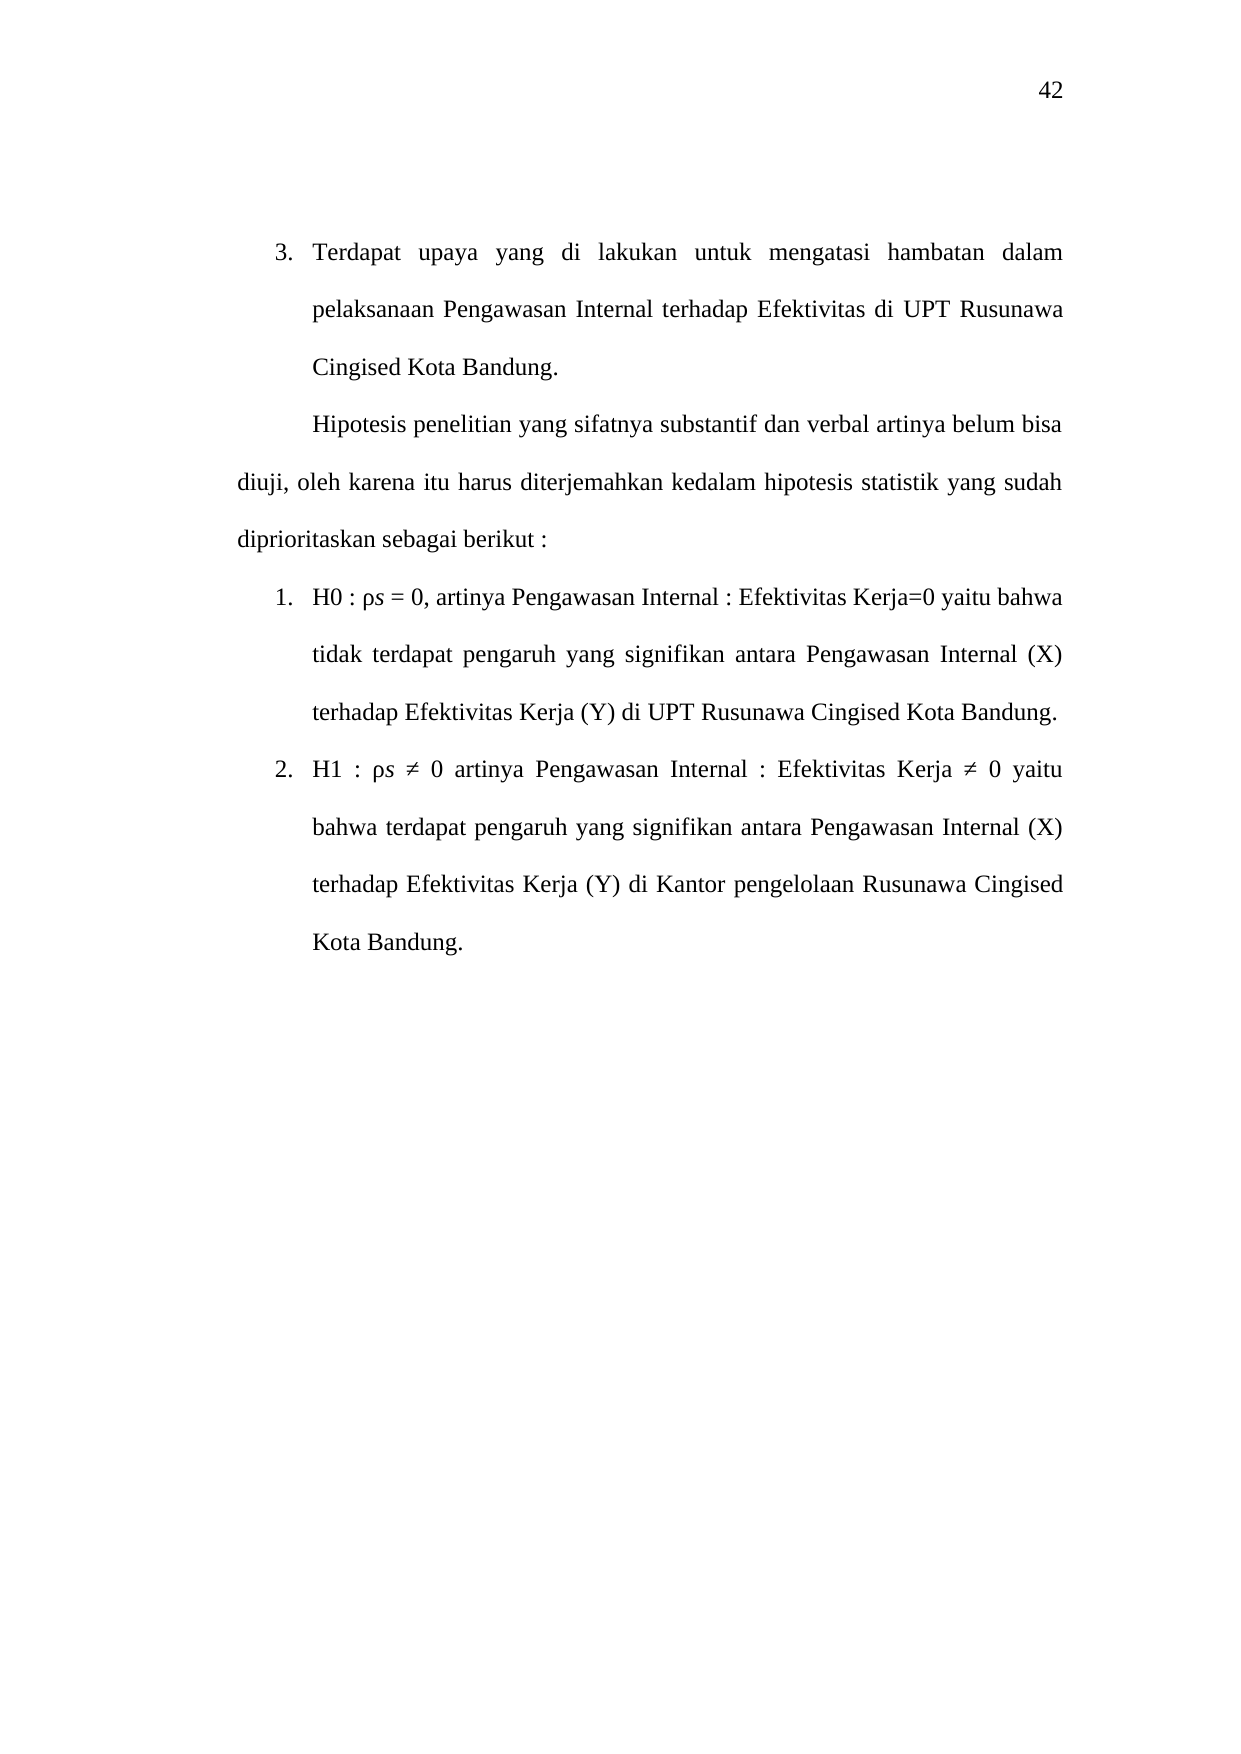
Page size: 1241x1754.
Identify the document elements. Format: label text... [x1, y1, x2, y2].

list H0 : ρs = 0, artinya Pengawasan Internal : Efektivitas Kerja=0 yaitu bahwa tidak terdapat pengaruh yang signifikan antara Pengawasan Internal (X) terhadap Efektivitas Kerja (Y) di UPT Rusunawa Cingised Kota Bandung. [274, 582, 1063, 726]
list H1 : ρs ≠ 0 artinya Pengawasan Internal : Efektivitas Kerja ≠ 0 yaitu bahwa terdapat pengaruh yang signifikan antara Pengawasan Internal (X) terhadap Efektivitas Kerja (Y) di Kantor pengelolaan Rusunawa Cingised Kota Bandung. [274, 754, 1063, 956]
list Hipotesis penelitian yang sifatnya substantif dan verbal artinya belum bisa diuji, oleh karena itu harus diterjemahkan kedalam hipotesis statistik yang sudah diprioritaskan sebagai berikut : [237, 409, 1063, 553]
list Terdapat upaya yang di lakukan untuk mengatasi hambatan dalam pelaksanaan Pengawasan Internal terhadap Efektivitas di UPT Rusunawa Cingised Kota Bandung. [274, 237, 1063, 381]
